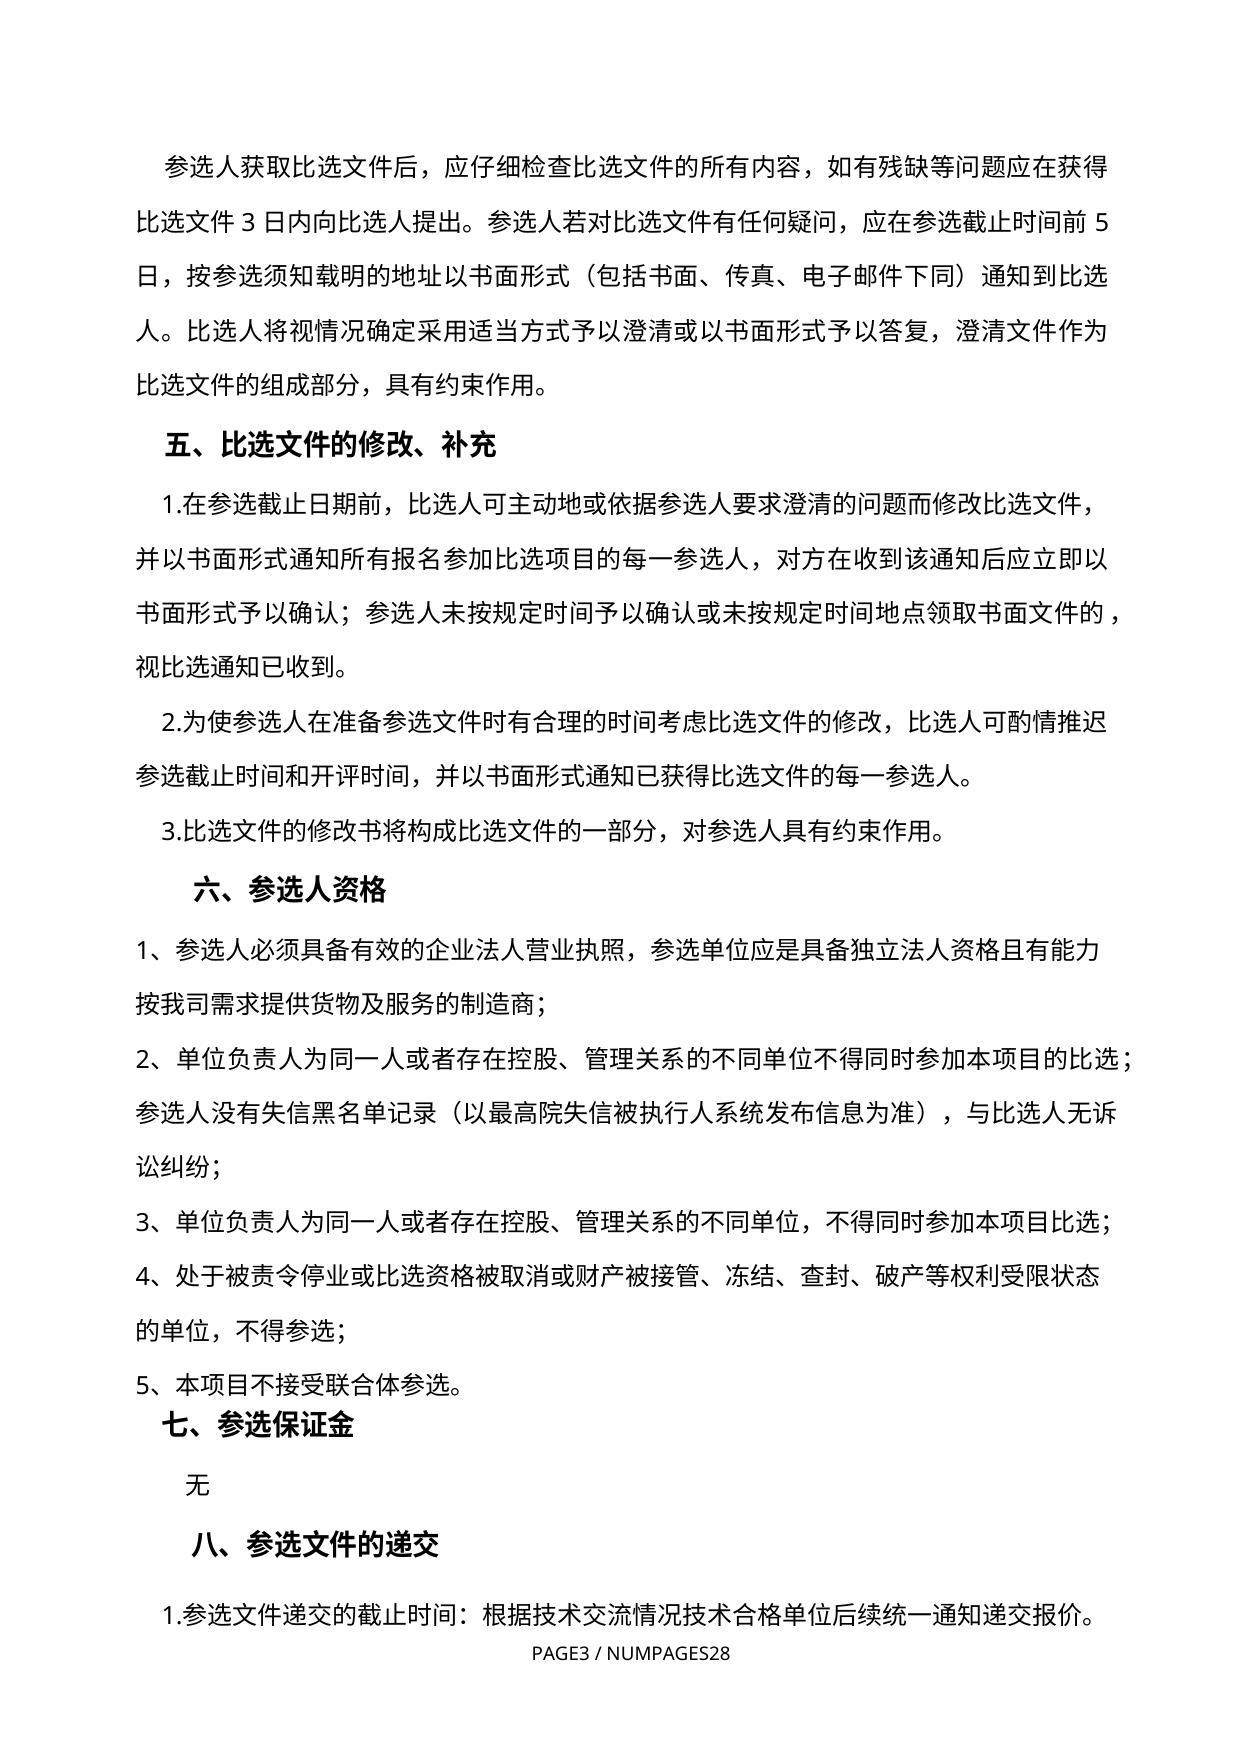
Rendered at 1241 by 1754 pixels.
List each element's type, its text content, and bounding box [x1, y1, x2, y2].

text 八、参选文件的递交 [135, 1521, 1121, 1563]
text 七、参选保证金 [135, 1402, 1109, 1444]
text 3、单位负责人为同一人或者存在控股、管理关系的不同单位，不得同时参加本项目比选； [135, 1202, 1121, 1238]
text 2.为使参选人在准备参选文件时有合理的时间考虑比选文件的修改，比选人可酌情推迟参选截止时间和开评时间，并以书面形式通知已获得比选文件的每一参选人。 [135, 702, 1109, 793]
subtitle 5、本项目不接受联合体参选。 [135, 1365, 1121, 1402]
text 六、参选人资格 [135, 867, 1121, 909]
text 4、处于被责令停业或比选资格被取消或财产被接管、冻结、查封、破产等权利受限状态的单位，不得参选； [135, 1257, 1121, 1347]
subtitle 1.参选文件递交的截止时间：根据技术交流情况技术合格单位后续统一通知递交报价。 [135, 1596, 1110, 1632]
text 1、参选人必须具备有效的企业法人营业执照，参选单位应是具备独立法人资格且有能力按我司需求提供货物及服务的制造商； [135, 930, 1121, 1021]
text 3.比选文件的修改书将构成比选文件的一部分，对参选人具有约束作用。 [135, 811, 1109, 847]
text 无 [135, 1465, 1109, 1501]
text 2、单位负责人为同一人或者存在控股、管理关系的不同单位不得同时参加本项目的比选；参选人没有失信黑名单记录（以最高院失信被执行人系统发布信息为准），与比选人无诉讼纠纷； [135, 1039, 1121, 1184]
text 参选人获取比选文件后，应仔细检查比选文件的所有内容，如有残缺等问题应在获得比选文件 3 日内向比选人提出。参选人若对比选文件有任何疑问，应在参选截止时间前 5 日，按参选须知载明的地址以书面形式（包括书面、传真、电子邮件下同）通知到比选人。比选人将视情况确定采用适当方式予以澄清或以书面形式予以答复，澄清文件作为比选文件的组成部分，具有约束作用。 [135, 148, 1109, 402]
text 五、比选文件的修改、补充 [135, 421, 1121, 464]
text 1.在参选截止日期前，比选人可主动地或依据参选人要求澄清的问题而修改比选文件，并以书面形式通知所有报名参加比选项目的每一参选人，对方在收到该通知后应立即以书面形式予以确认；参选人未按规定时间予以确认或未按规定时间地点领取书面文件的，视比选通知已收到。 [135, 485, 1109, 684]
